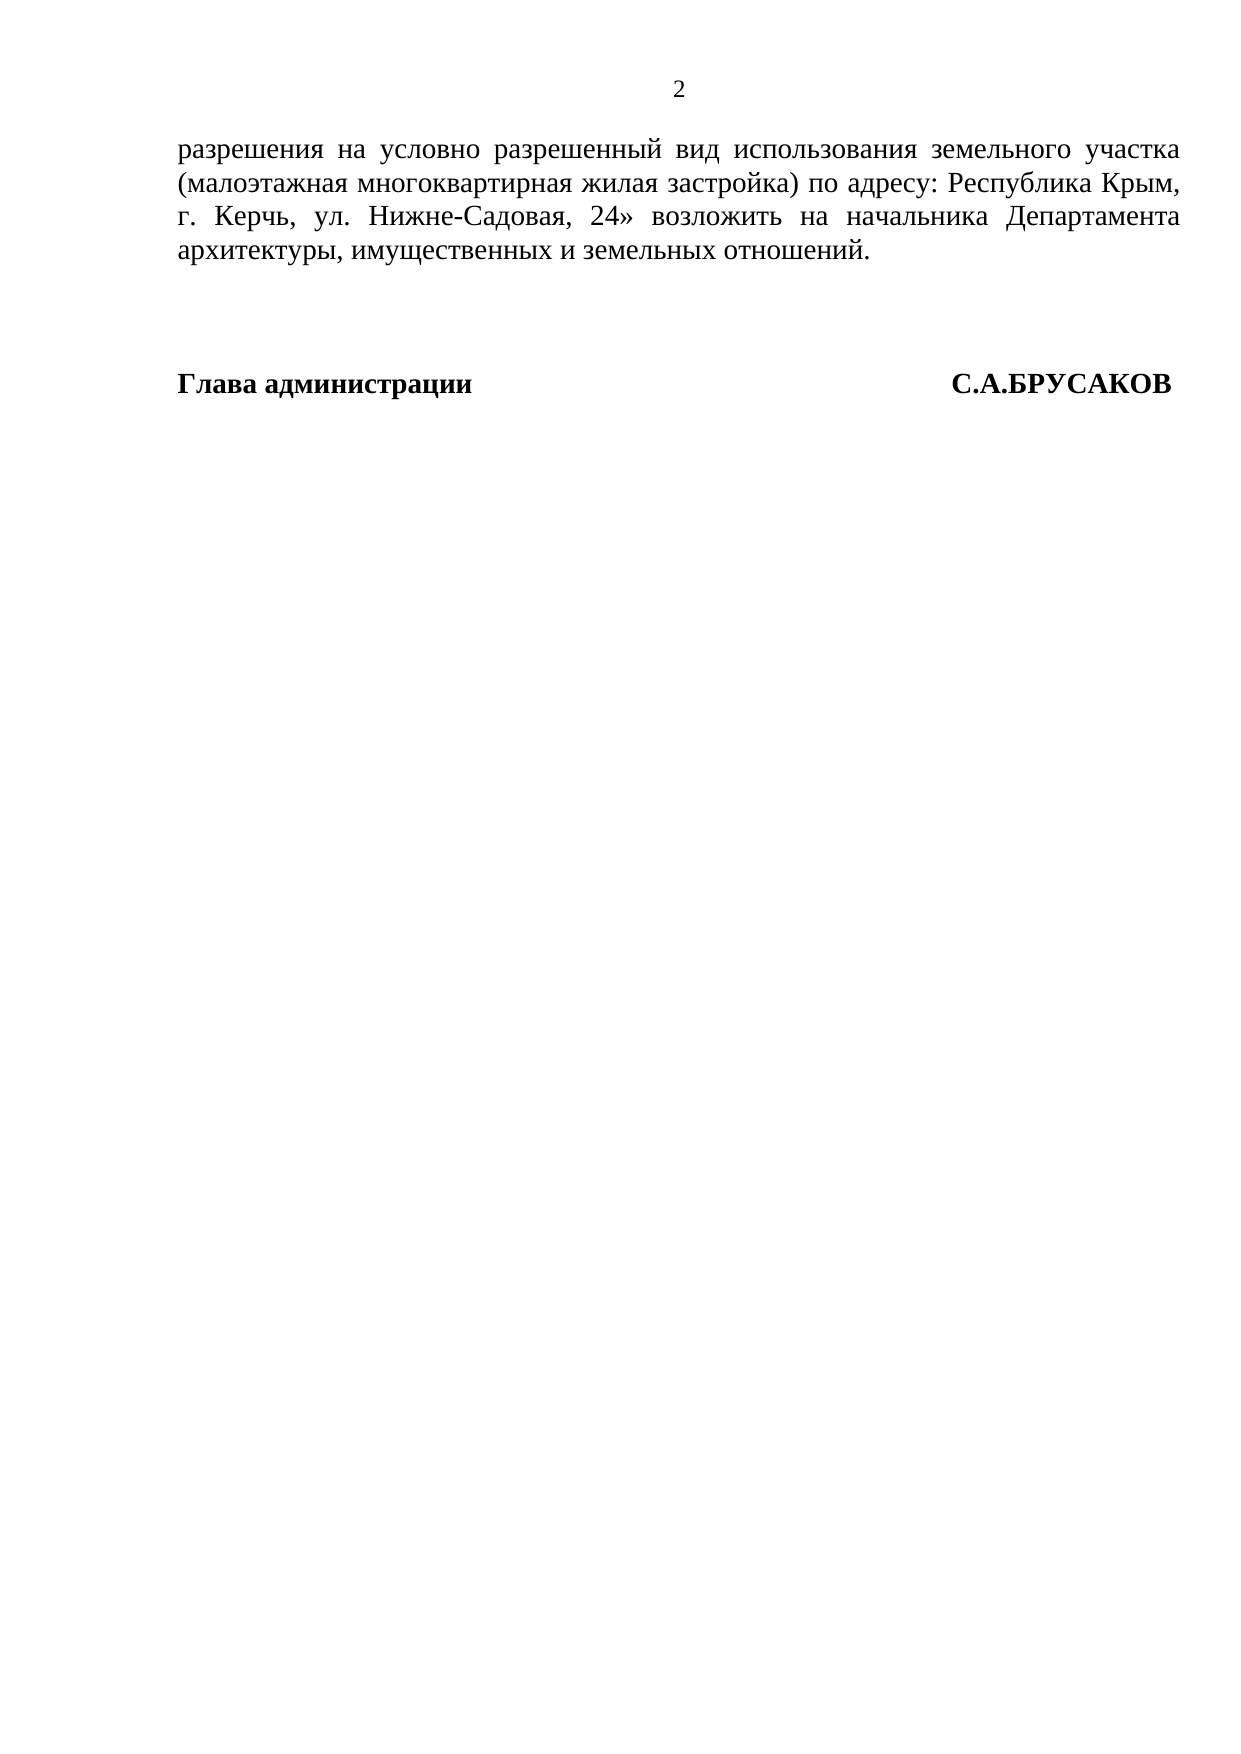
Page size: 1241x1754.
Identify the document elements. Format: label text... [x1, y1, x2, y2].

text Глава администрации С.А.БРУСАКОВ [177, 366, 1181, 400]
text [177, 131, 1181, 266]
